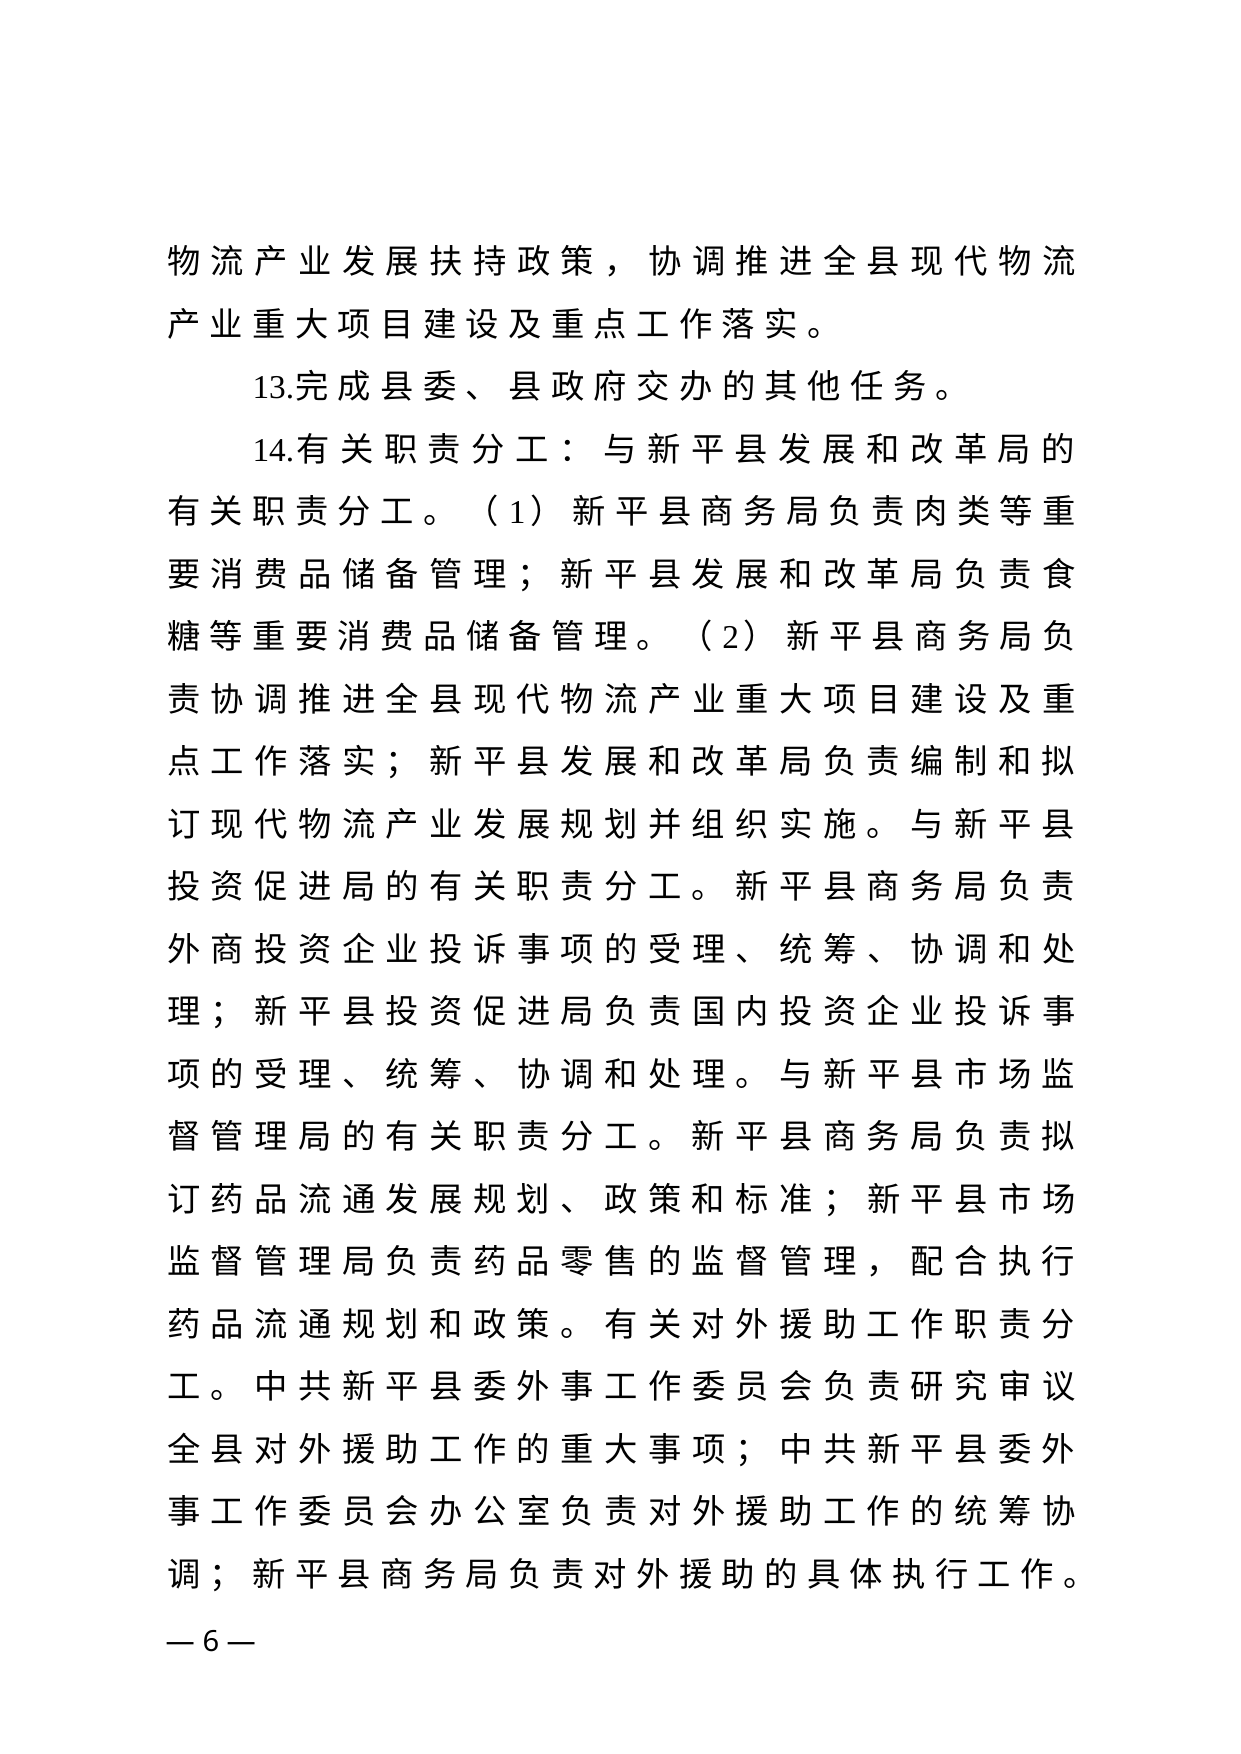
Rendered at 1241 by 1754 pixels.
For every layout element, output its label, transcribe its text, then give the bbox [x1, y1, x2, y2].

text 14.有关职责分工：与新平县发展和改革局的有关职责分工。（1）新平县商务局负责肉类等重要消费品储备管理；新平县发展和改革局负责食糖等重要消费品储备管理。（2）新平县商务局负责协调推进全县现代物流产业重大项目建设及重点工作落实；新平县发展和改革局负责编制和拟订现代物流产业发展规划并组织实施。与新平县投资促进局的有关职责分工。新平县商务局负责外商投资企业投诉事项的受理、统筹、协调和处理；新平县投资促进局负责国内投资企业投诉事项的受理、统筹、协调和处理。与新平县市场监督管理局的有关职责分工。新平县商务局负责拟订药品流通发展规划、政策和标准；新平县市场监督管理局负责药品零售的监督管理，配合执行药品流通规划和政策。有关对外援助工作职责分工。中共新平县委外事工作委员会负责研究审议全县对外援助工作的重大事项；中共新平县委外事工作委员会办公室负责对外援助工作的统筹协调；新平县商务局负责对外援助的具体执行工作。 [167, 415, 1085, 1603]
text 13.完成县委、县政府交办的其他任务。 [167, 353, 1085, 415]
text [167, 228, 1085, 353]
